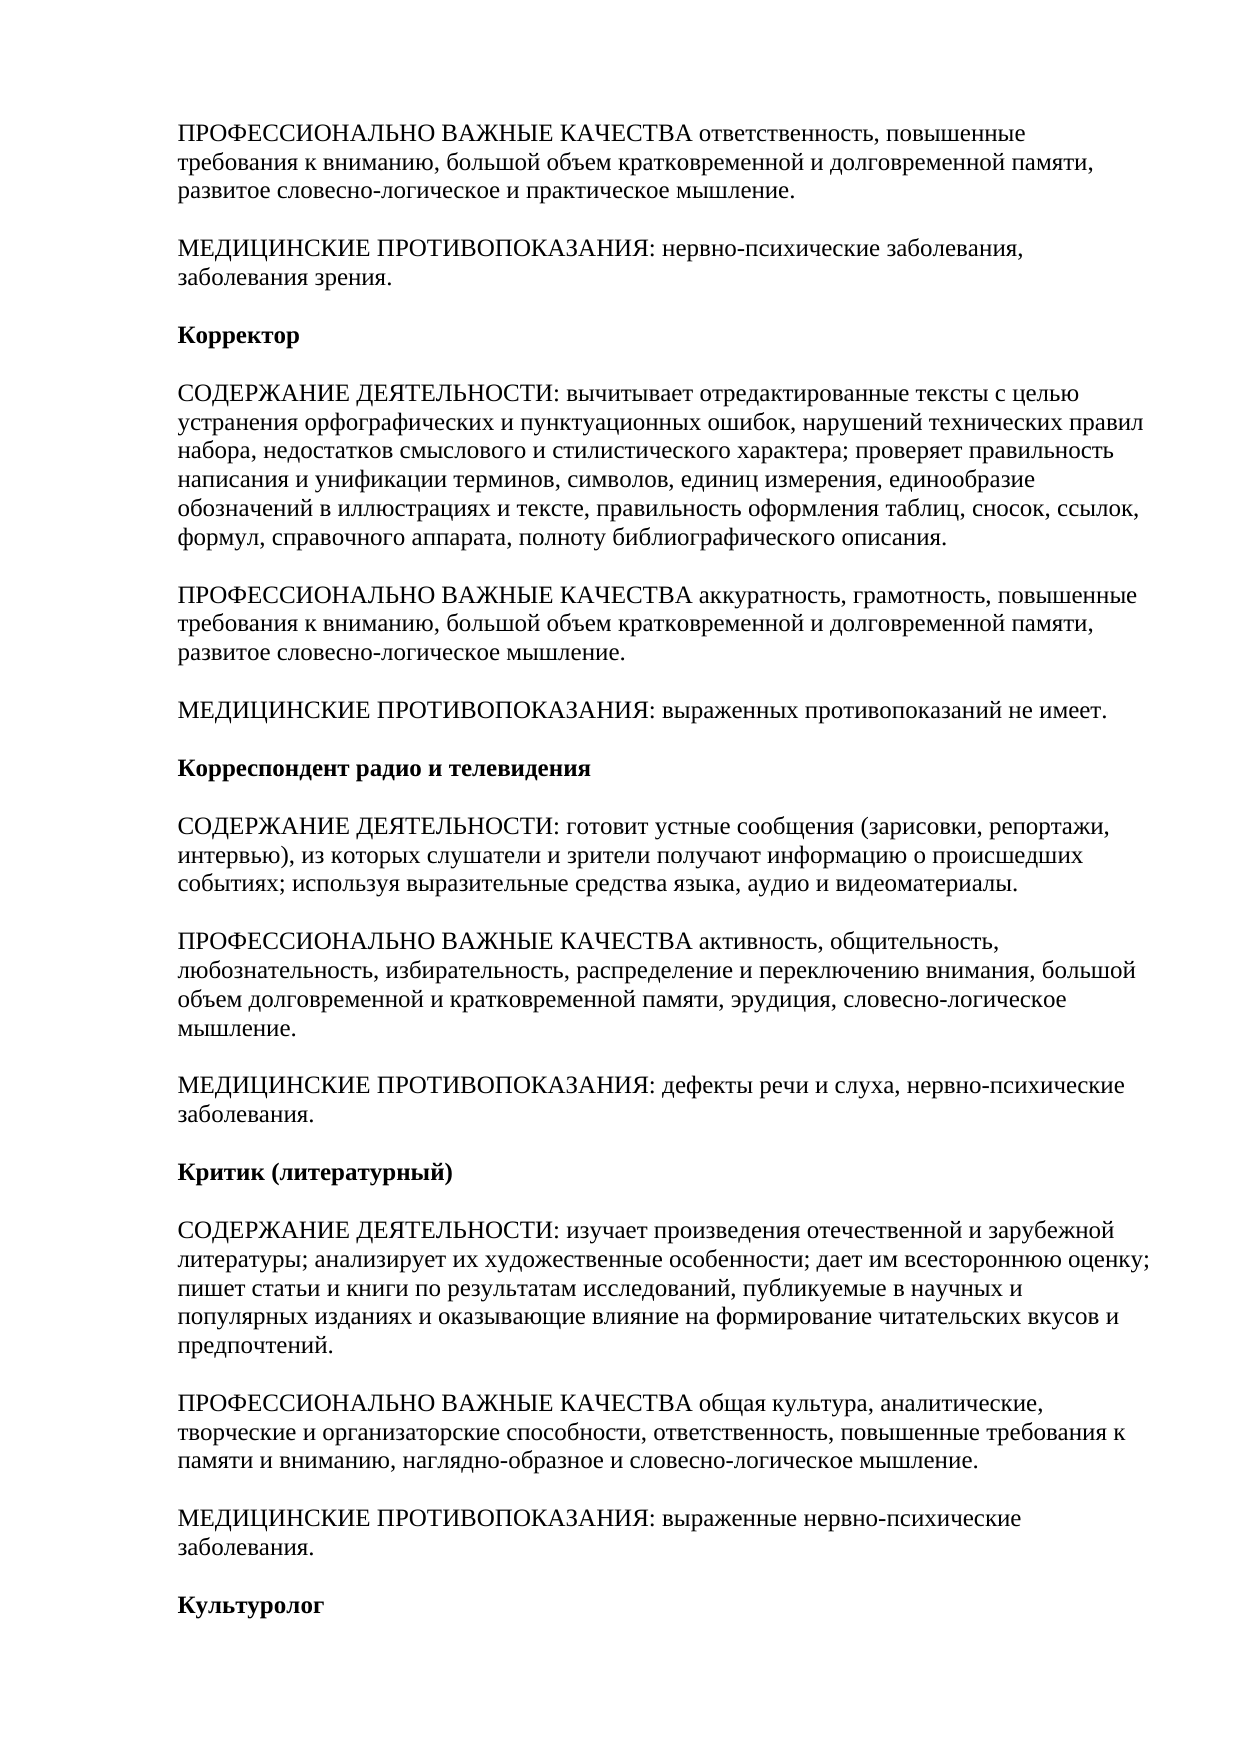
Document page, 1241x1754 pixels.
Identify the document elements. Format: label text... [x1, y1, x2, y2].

text МЕДИЦИНСКИЕ ПРОТИВОПОКАЗАНИЯ: выраженных противопоказаний не имеет. [177, 695, 1152, 724]
text Культуролог [177, 1590, 1152, 1619]
text СОДЕРЖАНИЕ ДЕЯТЕЛЬНОСТИ: готовит устные сообщения (зарисовки, репортажи, интервью), из которых слушатели и зрители получают информацию о происшедших событиях; используя выразительные средства языка, аудио и видеоматериалы. [177, 811, 1152, 897]
text ПРОФЕССИОНАЛЬНО ВАЖНЫЕ КАЧЕСТВА ответственность, повышенные требования к вниманию, большой объем кратковременной и долговременной памяти, развитое словесно-логическое и практическое мышление. [177, 118, 1152, 204]
text МЕДИЦИНСКИЕ ПРОТИВОПОКАЗАНИЯ: выраженные нервно-психические заболевания. [177, 1503, 1152, 1561]
text Критик (литературный) [177, 1157, 1152, 1186]
text Корректор [177, 320, 1152, 349]
text ПРОФЕССИОНАЛЬНО ВАЖНЫЕ КАЧЕСТВА аккуратность, грамотность, повышенные требования к вниманию, большой объем кратковременной и долговременной памяти, развитое словесно-логическое мышление. [177, 580, 1152, 666]
text Корреспондент радио и телевидения [177, 753, 1152, 782]
text МЕДИЦИНСКИЕ ПРОТИВОПОКАЗАНИЯ: нервно-психические заболевания, заболевания зрения. [177, 233, 1152, 291]
text МЕДИЦИНСКИЕ ПРОТИВОПОКАЗАНИЯ: дефекты речи и слуха, нервно-психические заболевания. [177, 1071, 1152, 1128]
text СОДЕРЖАНИЕ ДЕЯТЕЛЬНОСТИ: вычитывает отредактированные тексты с целью устранения орфографических и пунктуационных ошибок, нарушений технических правил набора, недостатков смыслового и стилистического характера; проверяет правильность написания и унификации терминов, символов, единиц измерения, единообразие обозначений в иллюстрациях и тексте, правильность оформления таблиц, сносок, ссылок, формул, справочного аппарата, полноту библиографического описания. [177, 378, 1152, 551]
text ПРОФЕССИОНАЛЬНО ВАЖНЫЕ КАЧЕСТВА общая культура, аналитические, творческие и организаторские способности, ответственность, повышенные требования к памяти и вниманию, наглядно-образное и словесно-логическое мышление. [177, 1388, 1152, 1474]
text ПРОФЕССИОНАЛЬНО ВАЖНЫЕ КАЧЕСТВА активность, общительность, любознательность, избирательность, распределение и переключению внимания, большой объем долговременной и кратковременной памяти, эрудиция, словесно-логическое мышление. [177, 926, 1152, 1041]
text СОДЕРЖАНИЕ ДЕЯТЕЛЬНОСТИ: изучает произведения отечественной и зарубежной литературы; анализирует их художественные особенности; дает им всестороннюю оценку; пишет статьи и книги по результатам исследований, публикуемые в научных и популярных изданиях и оказывающие влияние на формирование читательских вкусов и предпочтений. [177, 1215, 1152, 1359]
